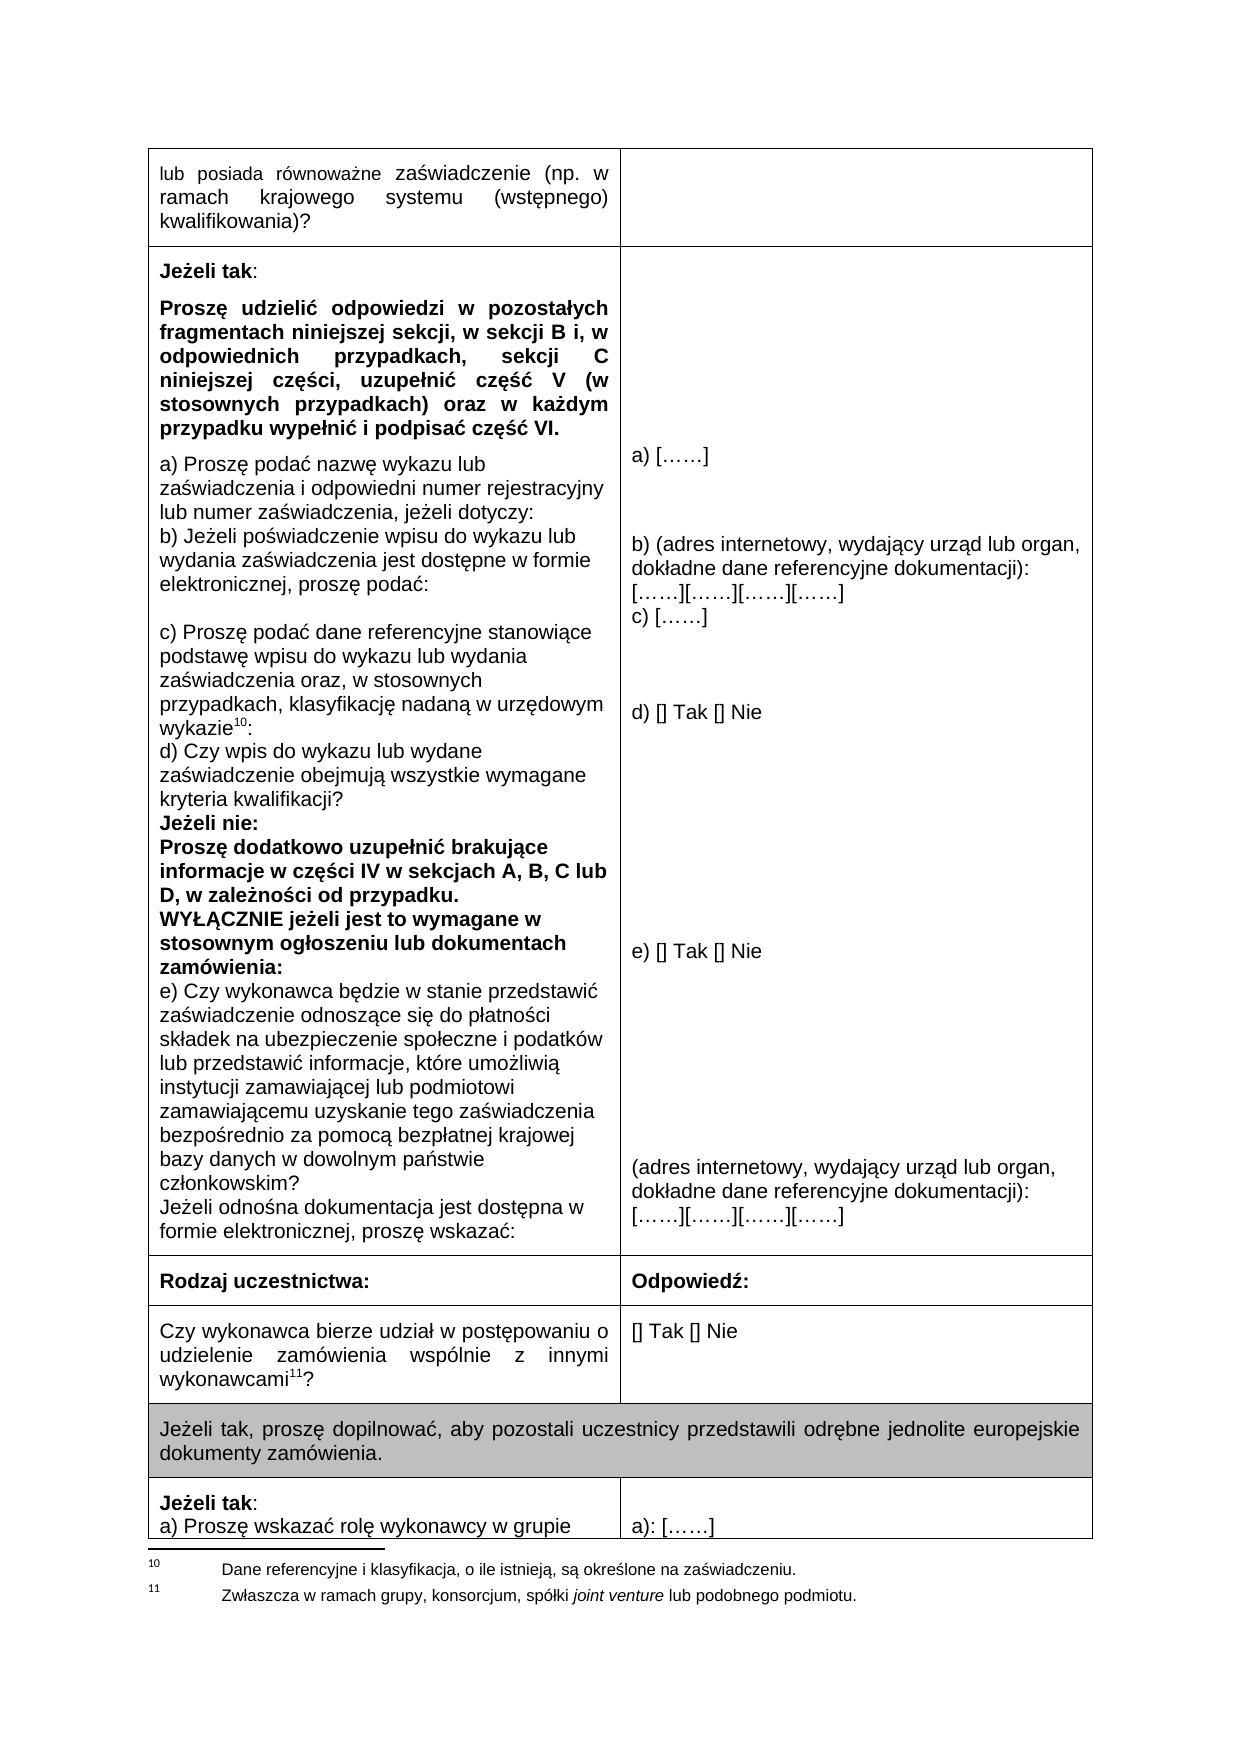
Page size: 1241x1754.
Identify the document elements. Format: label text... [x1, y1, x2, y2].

table_cell Czy wykonawca bierze udział w postępowaniu o udzielenie zamówienia wspólnie z innymi wykonawcami? [149, 1306, 620, 1403]
table_cell Odpowiedź: [621, 1256, 1092, 1305]
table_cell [149, 1478, 620, 1538]
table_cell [621, 149, 1092, 246]
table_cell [621, 1478, 1092, 1538]
table_cell Jeżeli tak: Proszę udzielić odpowiedzi w pozostałych fragmentach niniejszej sekcji, w sekcji B i, w odpowiednich przypadkach, sekcji C niniejszej części, uzupełnić część V (w stosownych przypadkach) oraz w każdym przypadku wypełnić i podpisać część VI. a) Proszę podać nazwę wykazu lub zaświadczenia i odpowiedni numer rejestracyjny lub numer zaświadczenia, jeżeli dotyczy: b) Jeżeli poświadczenie wpisu do wykazu lub wydania zaświadczenia jest dostępne w formie elektronicznej, proszę podać: c) Proszę podać dane referencyjne stanowiące podstawę wpisu do wykazu lub wydania zaświadczenia oraz, w stosownych przypadkach, klasyfikację nadaną w urzędowym wykazie: d) Czy wpis do wykazu lub wydane zaświadczenie obejmują wszystkie wymagane kryteria kwalifikacji? Jeżeli nie: Proszę dodatkowo uzupełnić brakujące informacje w części IV w sekcjach A, B, C lub D, w zależności od przypadku. WYŁĄCZNIE jeżeli jest to wymagane w stosownym ogłoszeniu lub dokumentach zamówienia: e) Czy wykonawca będzie w stanie przedstawić zaświadczenie odnoszące się do płatności składek na ubezpieczenie społeczne i podatków lub przedstawić informacje, które umożliwią instytucji zamawiającej lub podmiotowi zamawiającemu uzyskanie tego zaświadczenia bezpośrednio za pomocą bezpłatnej krajowej bazy danych w dowolnym państwie członkowskim? Jeżeli odnośna dokumentacja jest dostępna w formie elektronicznej, proszę wskazać: [149, 247, 620, 1255]
table_cell Rodzaj uczestnictwa: [149, 1256, 620, 1305]
table_cell a) [……] b) (adres internetowy, wydający urząd lub organ, dokładne dane referencyjne dokumentacji): [……][……][……][……] c) [……] d) [] Tak [] Nie e) [] Tak [] Nie (adres internetowy, wydający urząd lub organ, dokładne dane referencyjne dokumentacji): [……][……][……][……] [621, 247, 1092, 1255]
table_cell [149, 149, 620, 246]
table_cell Jeżeli tak, proszę dopilnować, aby pozostali uczestnicy przedstawili odrębne jednolite europejskie dokumenty zamówienia. [149, 1404, 1092, 1477]
table_cell [] Tak [] Nie [621, 1306, 1092, 1403]
